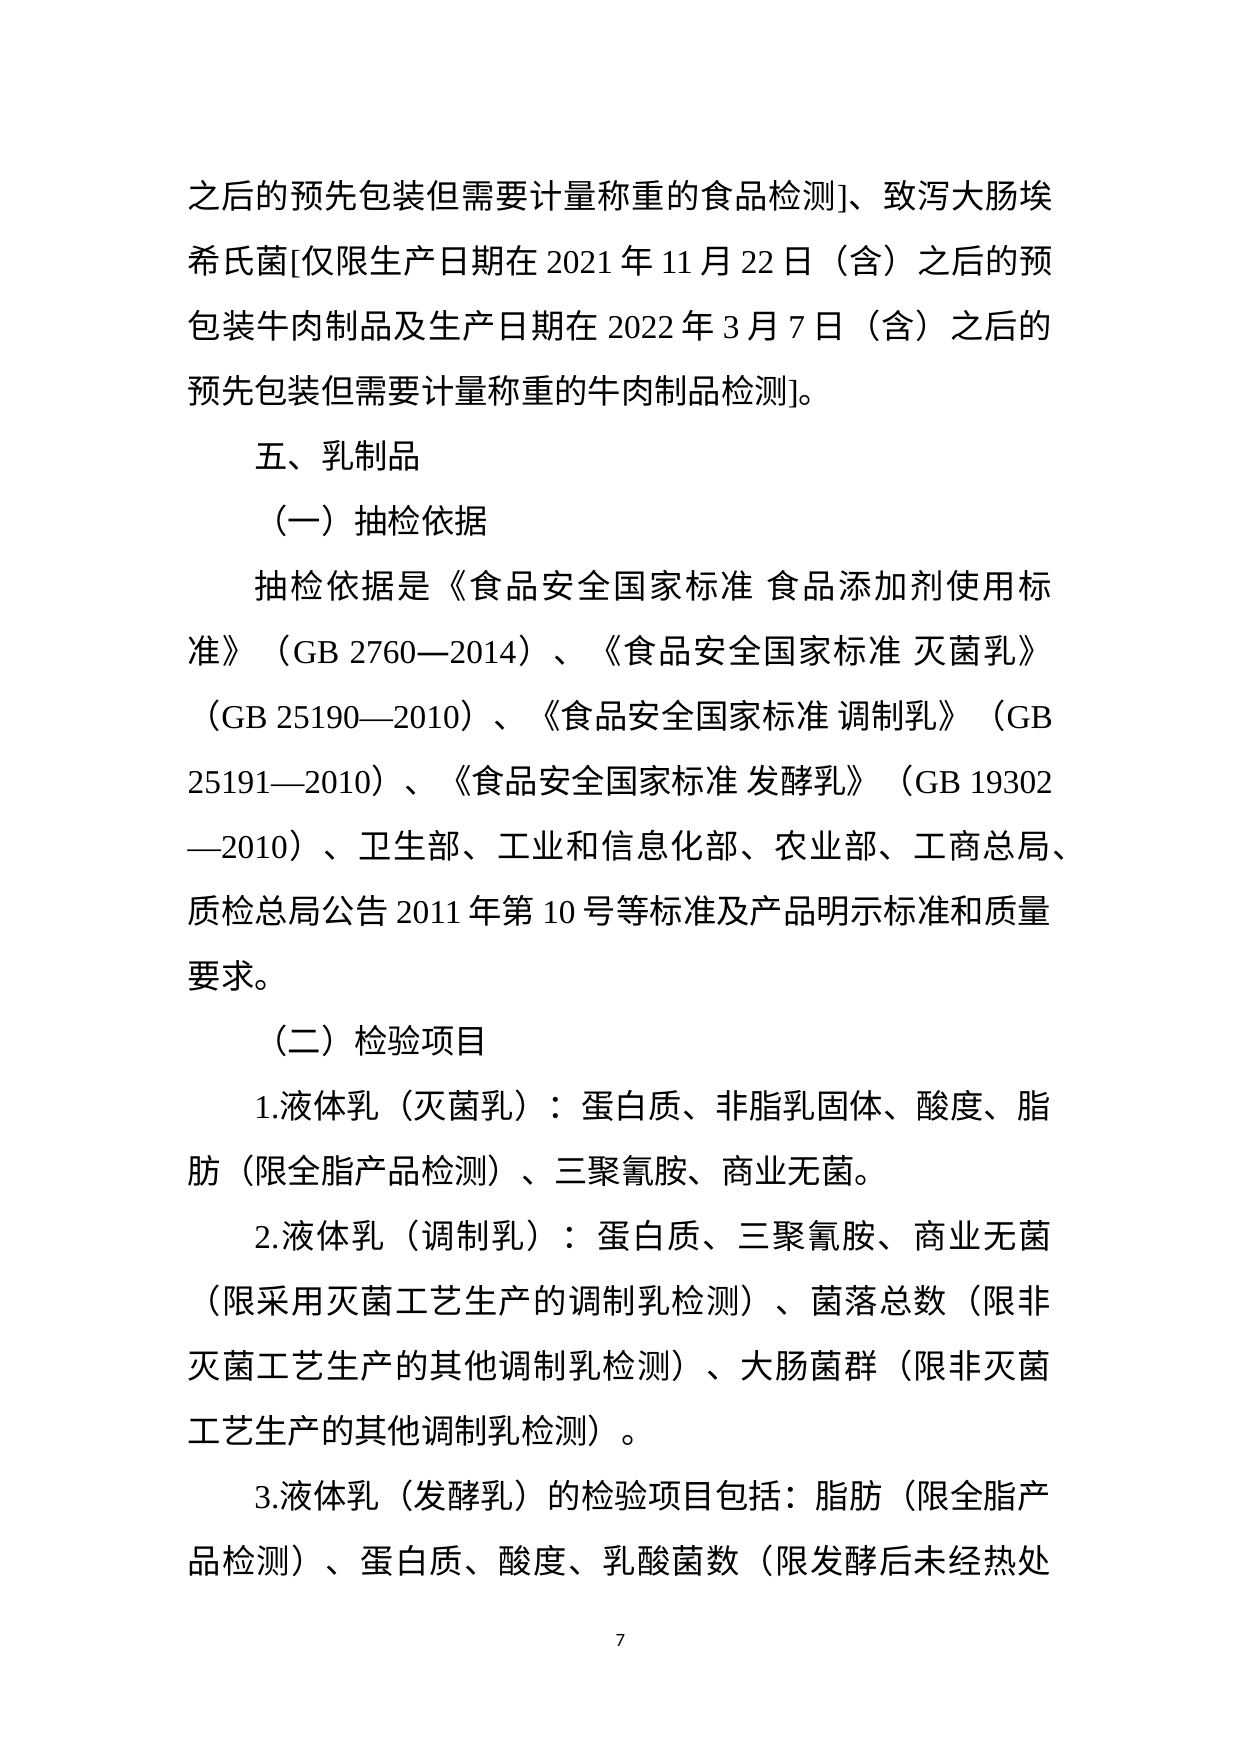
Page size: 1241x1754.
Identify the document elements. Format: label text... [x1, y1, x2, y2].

text 2.液体乳（调制乳）：蛋白质、三聚氰胺、商业无菌（限采用灭菌工艺生产的调制乳检测）、菌落总数（限非灭菌工艺生产的其他调制乳检测）、大肠菌群（限非灭菌工艺生产的其他调制乳检测）。 [187, 1202, 1053, 1462]
text （二）检验项目 [187, 1007, 1053, 1072]
text 抽检依据是《食品安全国家标准 食品添加剂使用标准》（GB 2760—2014）、《食品安全国家标准 灭菌乳》（GB 25190—2010）、《食品安全国家标准 调制乳》（GB 25191—2010）、《食品安全国家标准 发酵乳》（GB 19302—2010）、卫生部、工业和信息化部、农业部、工商总局、质检总局公告2011年第10号等标准及产品明示标准和质量要求。 [187, 552, 1053, 1007]
text （一）抽检依据 [187, 487, 1053, 552]
text 1.液体乳（灭菌乳）：蛋白质、非脂乳固体、酸度、脂肪（限全脂产品检测）、三聚氰胺、商业无菌。 [187, 1072, 1053, 1202]
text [187, 162, 1053, 422]
text 五、乳制品 [187, 422, 1053, 487]
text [187, 1462, 1053, 1592]
